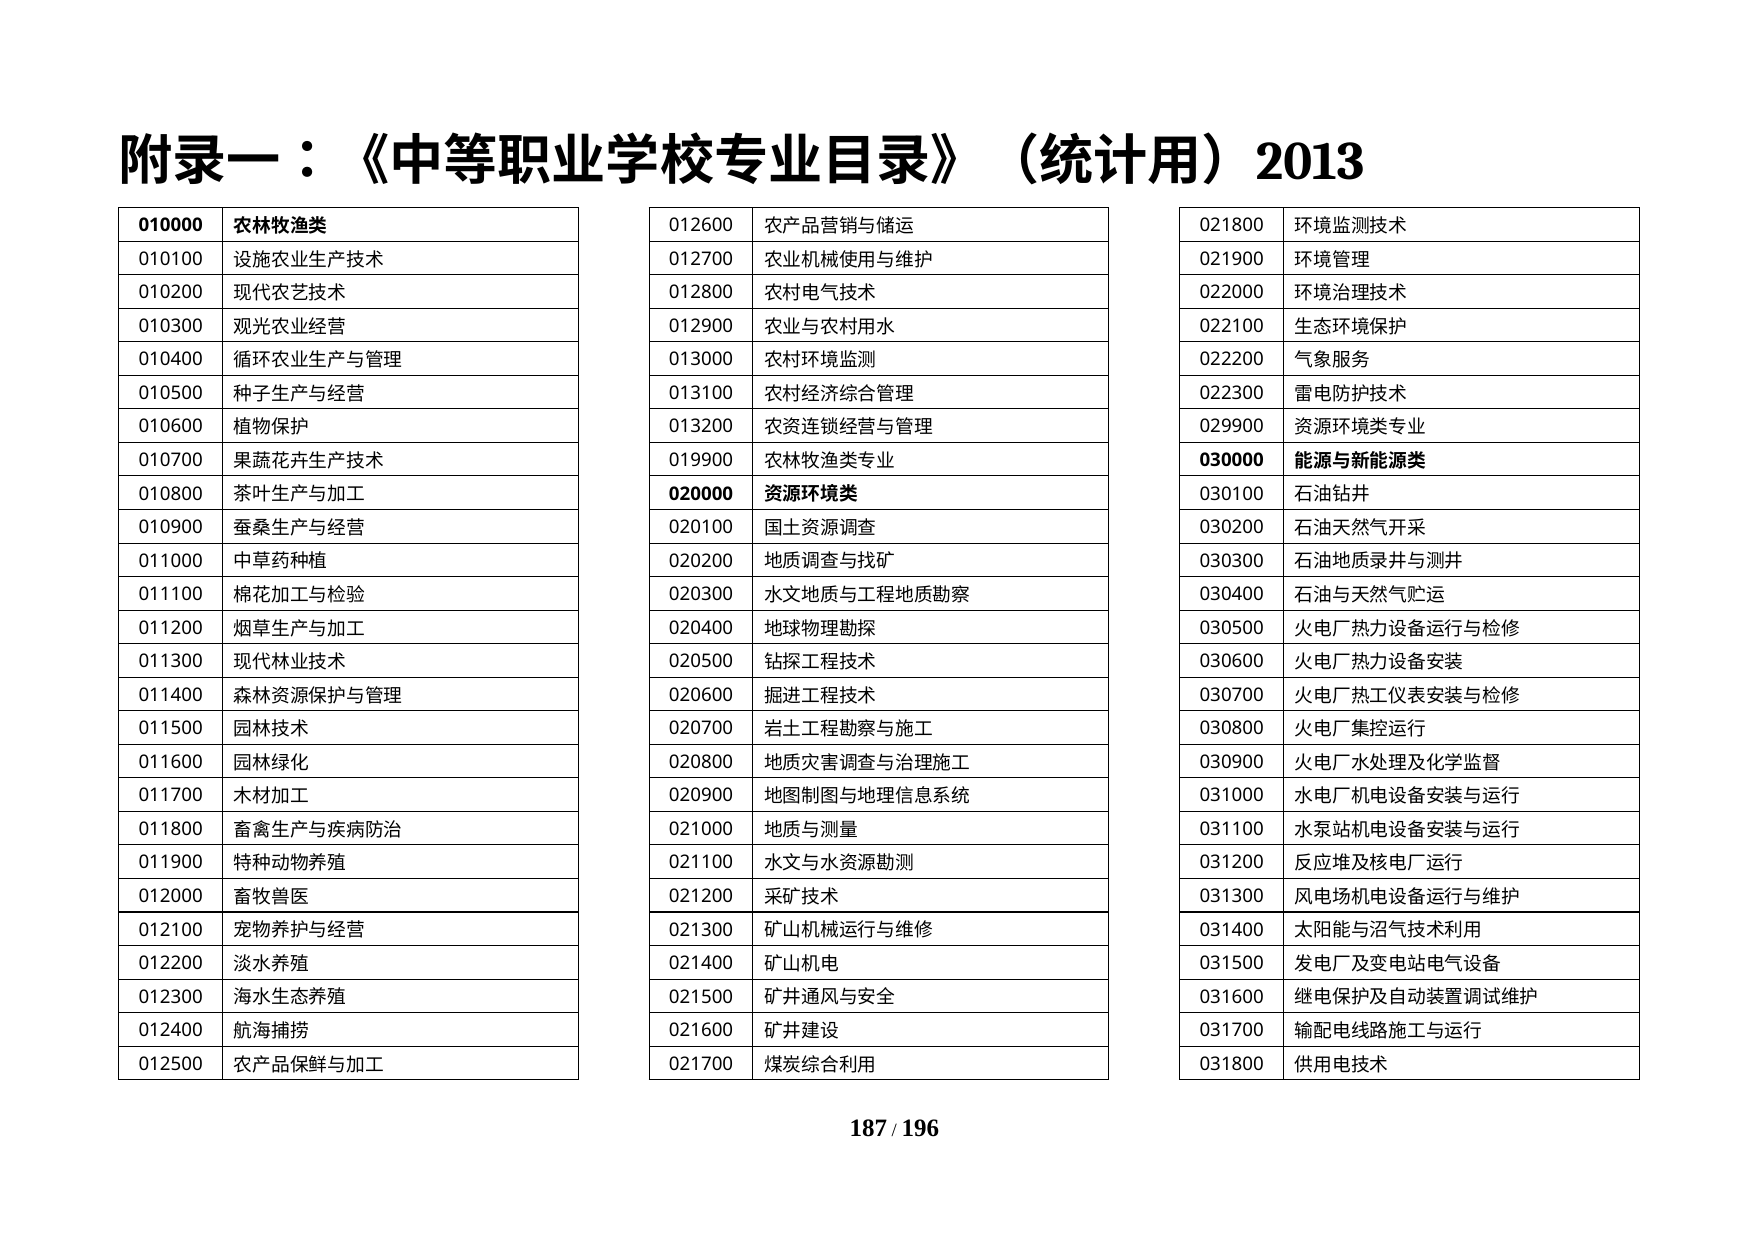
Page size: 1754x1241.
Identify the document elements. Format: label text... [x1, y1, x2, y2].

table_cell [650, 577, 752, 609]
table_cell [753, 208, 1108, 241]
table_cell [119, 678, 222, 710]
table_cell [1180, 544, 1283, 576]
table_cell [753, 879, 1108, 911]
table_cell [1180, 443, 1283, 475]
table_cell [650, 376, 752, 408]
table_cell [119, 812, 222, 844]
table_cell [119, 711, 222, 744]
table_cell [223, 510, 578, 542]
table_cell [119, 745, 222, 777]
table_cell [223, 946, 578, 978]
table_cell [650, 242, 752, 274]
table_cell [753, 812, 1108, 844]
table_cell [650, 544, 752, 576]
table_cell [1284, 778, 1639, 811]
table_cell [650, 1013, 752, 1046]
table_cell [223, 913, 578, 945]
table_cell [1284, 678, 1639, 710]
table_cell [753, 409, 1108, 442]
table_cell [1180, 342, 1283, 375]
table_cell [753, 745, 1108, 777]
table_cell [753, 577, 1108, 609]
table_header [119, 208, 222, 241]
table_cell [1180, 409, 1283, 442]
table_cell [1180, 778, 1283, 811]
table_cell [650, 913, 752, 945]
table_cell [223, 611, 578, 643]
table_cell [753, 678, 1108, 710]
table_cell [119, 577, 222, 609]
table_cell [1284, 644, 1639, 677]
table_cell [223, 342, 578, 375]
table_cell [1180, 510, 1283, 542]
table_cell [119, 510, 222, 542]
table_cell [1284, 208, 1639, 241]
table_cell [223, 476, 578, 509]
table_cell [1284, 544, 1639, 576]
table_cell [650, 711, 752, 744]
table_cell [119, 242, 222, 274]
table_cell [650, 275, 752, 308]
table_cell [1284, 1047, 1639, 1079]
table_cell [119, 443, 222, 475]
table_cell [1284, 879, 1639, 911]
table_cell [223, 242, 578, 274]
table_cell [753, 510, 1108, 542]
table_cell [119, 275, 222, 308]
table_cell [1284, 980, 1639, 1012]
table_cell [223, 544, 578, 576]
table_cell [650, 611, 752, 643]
title 附录一：《中等职业学校专业目录》（统计用）2013 [118, 109, 1665, 207]
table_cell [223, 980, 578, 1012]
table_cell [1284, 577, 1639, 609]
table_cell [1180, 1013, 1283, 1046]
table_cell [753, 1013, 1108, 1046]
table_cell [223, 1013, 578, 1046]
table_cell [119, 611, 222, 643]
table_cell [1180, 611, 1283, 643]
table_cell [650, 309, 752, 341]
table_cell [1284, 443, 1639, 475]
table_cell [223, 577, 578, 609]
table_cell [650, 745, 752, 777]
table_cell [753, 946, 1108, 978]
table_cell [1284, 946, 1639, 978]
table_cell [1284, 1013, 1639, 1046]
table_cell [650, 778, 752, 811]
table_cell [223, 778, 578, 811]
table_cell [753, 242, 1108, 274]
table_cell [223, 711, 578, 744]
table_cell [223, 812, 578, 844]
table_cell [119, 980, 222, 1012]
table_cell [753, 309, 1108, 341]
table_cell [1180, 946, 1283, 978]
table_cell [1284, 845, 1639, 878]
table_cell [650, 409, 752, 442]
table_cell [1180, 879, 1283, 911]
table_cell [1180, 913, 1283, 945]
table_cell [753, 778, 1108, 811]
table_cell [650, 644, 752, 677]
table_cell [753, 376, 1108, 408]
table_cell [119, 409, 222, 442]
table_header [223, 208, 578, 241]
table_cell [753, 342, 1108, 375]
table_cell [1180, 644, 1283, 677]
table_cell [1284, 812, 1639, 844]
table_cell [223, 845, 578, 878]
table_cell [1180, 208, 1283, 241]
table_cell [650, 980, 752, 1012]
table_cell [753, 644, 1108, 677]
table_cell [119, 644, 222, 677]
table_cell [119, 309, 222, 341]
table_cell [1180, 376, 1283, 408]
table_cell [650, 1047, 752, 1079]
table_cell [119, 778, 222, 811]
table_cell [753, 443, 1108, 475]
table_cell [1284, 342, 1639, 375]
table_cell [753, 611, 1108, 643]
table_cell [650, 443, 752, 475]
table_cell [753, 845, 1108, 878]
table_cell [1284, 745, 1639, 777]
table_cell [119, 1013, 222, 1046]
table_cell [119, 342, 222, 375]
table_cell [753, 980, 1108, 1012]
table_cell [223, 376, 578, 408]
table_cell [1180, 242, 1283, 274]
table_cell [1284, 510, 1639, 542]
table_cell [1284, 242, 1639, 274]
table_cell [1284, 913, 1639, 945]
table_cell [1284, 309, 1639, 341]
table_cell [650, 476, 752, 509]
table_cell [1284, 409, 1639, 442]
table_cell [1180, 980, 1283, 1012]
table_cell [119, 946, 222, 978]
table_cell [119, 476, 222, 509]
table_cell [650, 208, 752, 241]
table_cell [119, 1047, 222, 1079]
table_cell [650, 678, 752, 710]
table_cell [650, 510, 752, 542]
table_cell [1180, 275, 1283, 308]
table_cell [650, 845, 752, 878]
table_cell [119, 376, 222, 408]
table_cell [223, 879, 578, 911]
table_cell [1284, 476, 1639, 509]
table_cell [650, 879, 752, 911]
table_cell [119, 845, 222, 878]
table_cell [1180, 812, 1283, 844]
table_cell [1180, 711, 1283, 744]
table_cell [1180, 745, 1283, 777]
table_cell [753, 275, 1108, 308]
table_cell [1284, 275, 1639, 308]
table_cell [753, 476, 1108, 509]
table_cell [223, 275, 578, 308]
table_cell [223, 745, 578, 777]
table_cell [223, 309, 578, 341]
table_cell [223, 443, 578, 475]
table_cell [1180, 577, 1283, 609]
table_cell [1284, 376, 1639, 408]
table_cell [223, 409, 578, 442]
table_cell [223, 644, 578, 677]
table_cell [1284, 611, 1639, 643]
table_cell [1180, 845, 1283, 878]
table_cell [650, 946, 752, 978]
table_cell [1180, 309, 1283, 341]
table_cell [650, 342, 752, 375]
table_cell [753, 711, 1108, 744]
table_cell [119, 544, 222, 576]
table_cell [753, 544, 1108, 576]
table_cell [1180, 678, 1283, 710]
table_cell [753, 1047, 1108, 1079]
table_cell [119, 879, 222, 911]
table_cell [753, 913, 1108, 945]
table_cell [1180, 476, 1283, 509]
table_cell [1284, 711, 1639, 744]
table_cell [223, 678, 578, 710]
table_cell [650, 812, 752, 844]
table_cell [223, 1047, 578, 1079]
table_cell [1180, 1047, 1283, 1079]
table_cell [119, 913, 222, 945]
